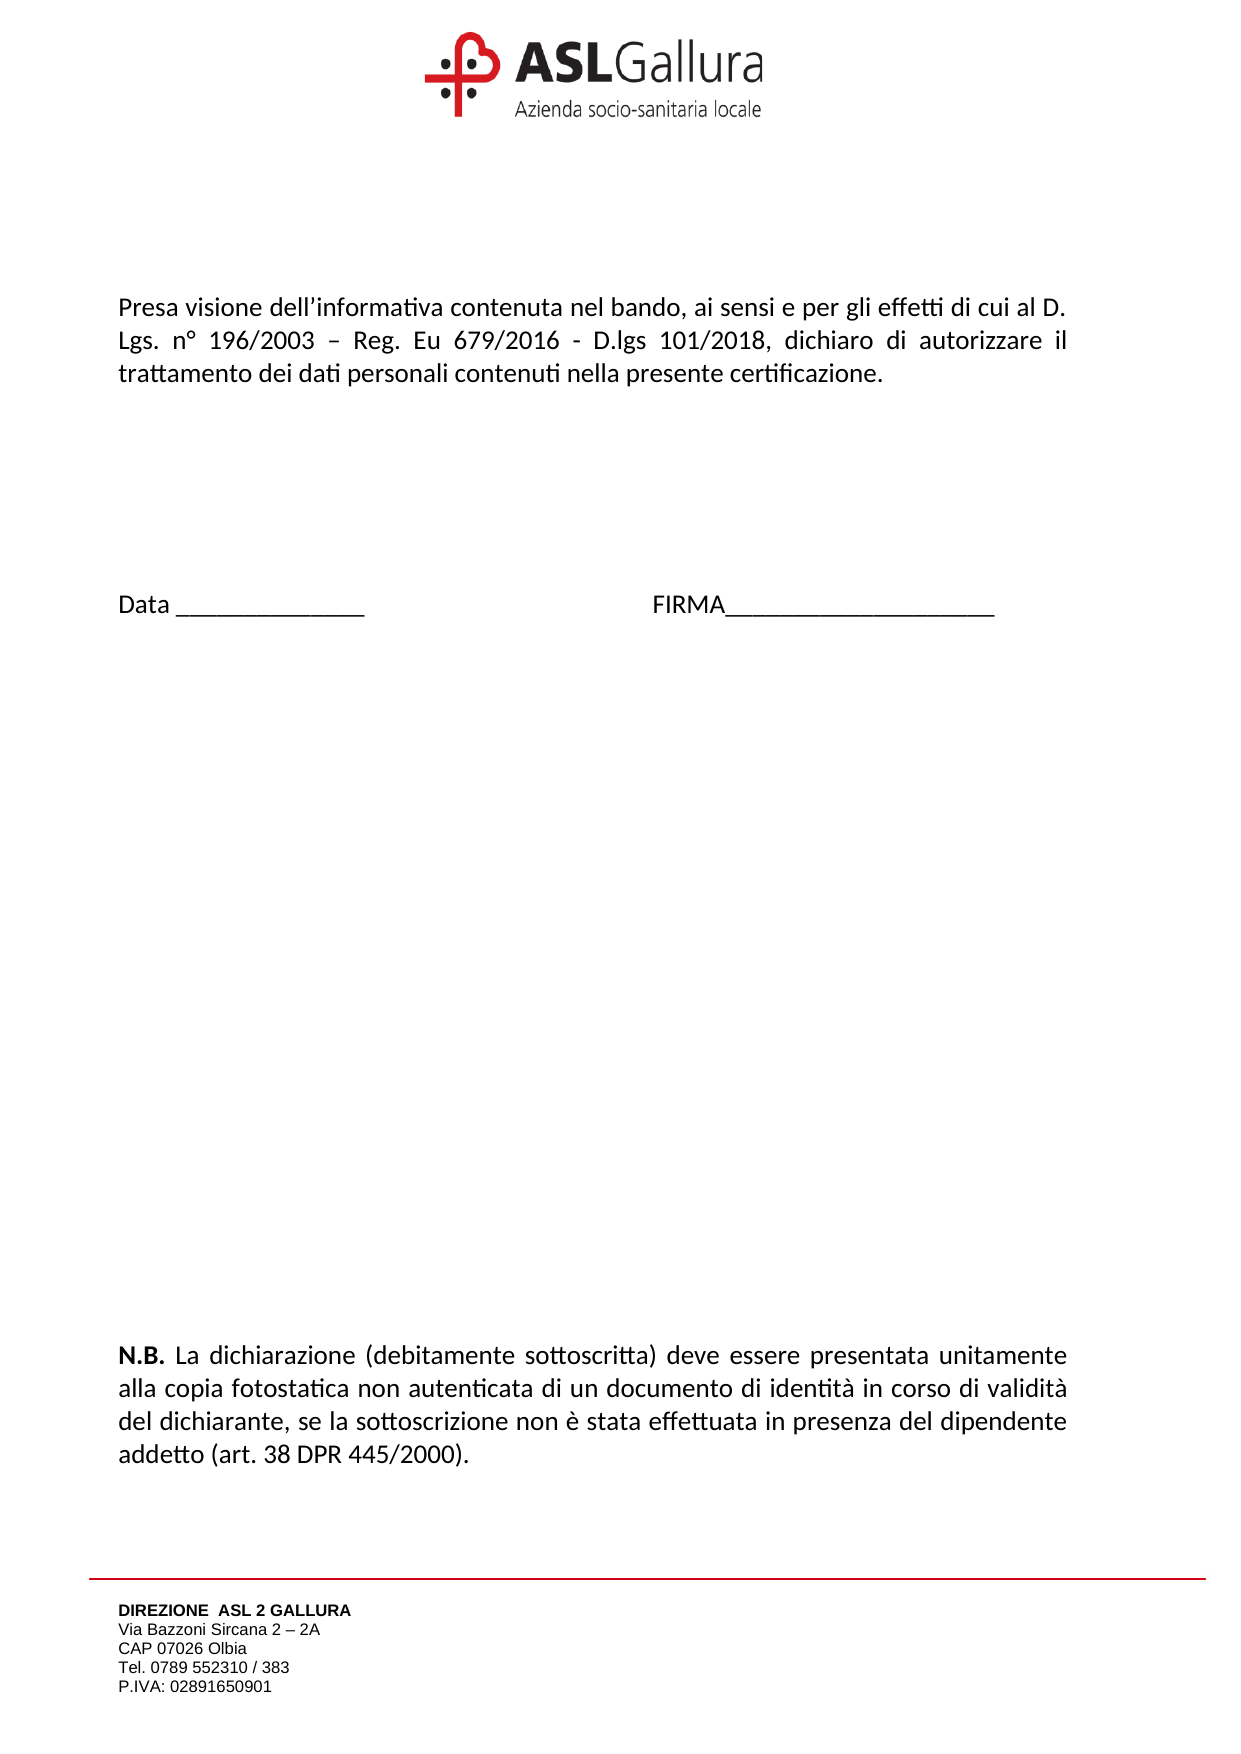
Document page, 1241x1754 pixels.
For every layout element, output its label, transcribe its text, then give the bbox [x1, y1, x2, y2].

picture [90, 1566, 1241, 1588]
text N.B. La dichiarazione (debitamente sottoscritta) deve essere presentata unitamente alla copia fotostatica non autenticata di un documento di identità in corso di validità del dichiarante, se la sottoscrizione non è stata effettuata in presenza del dipendente addetto (art. 38 DPR 445/2000). [118, 1338, 1069, 1470]
text Data ______________ FIRMA____________________ [118, 587, 1069, 620]
text Presa visione dell’informativa contenuta nel bando, ai sensi e per gli effetti di cui al D. Lgs. n° 196/2003 – Reg. Eu 679/2016 - D.lgs 101/2018, dichiaro di autorizzare il trattamento dei dati personali contenuti nella presente certificazione. [118, 290, 1069, 389]
picture [424, 30, 763, 125]
